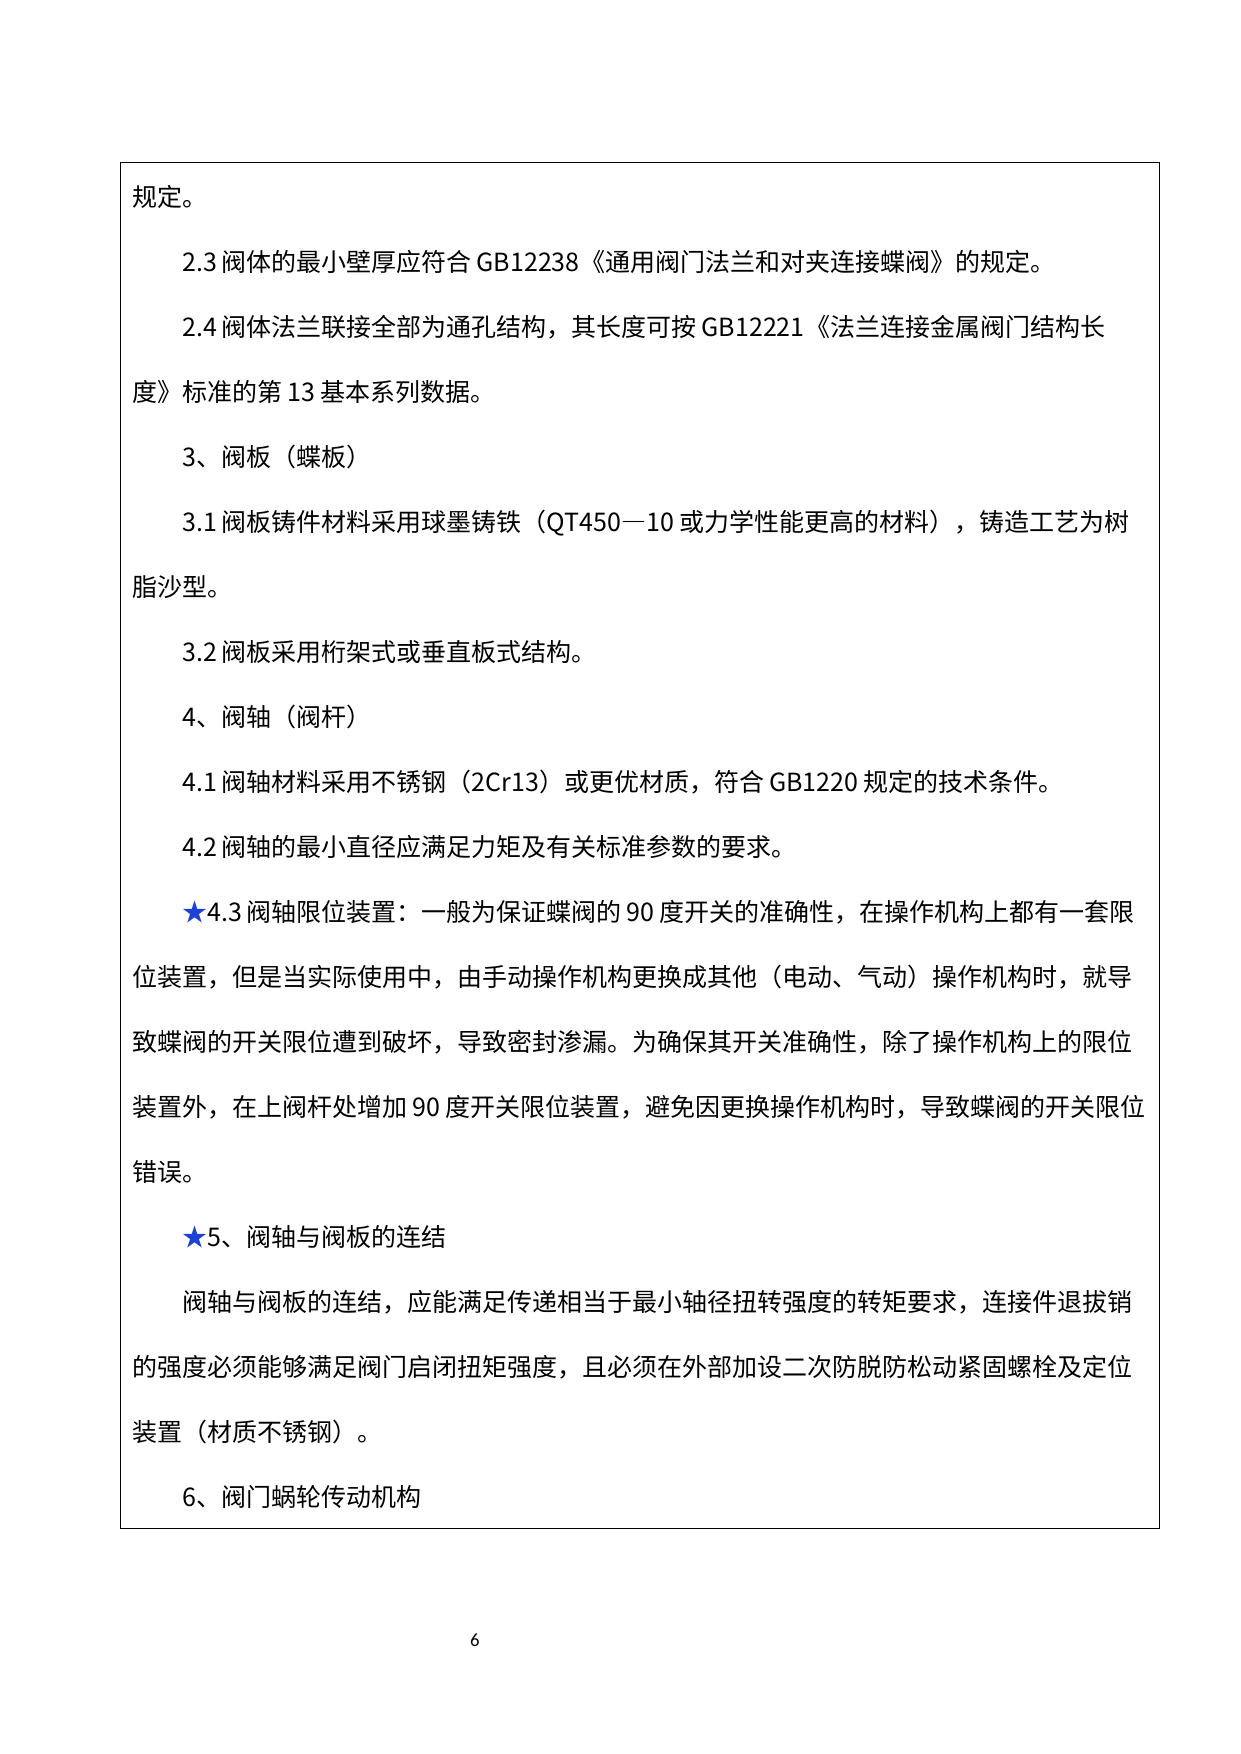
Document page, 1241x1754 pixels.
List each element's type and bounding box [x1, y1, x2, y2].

table_cell [121, 163, 1159, 1528]
